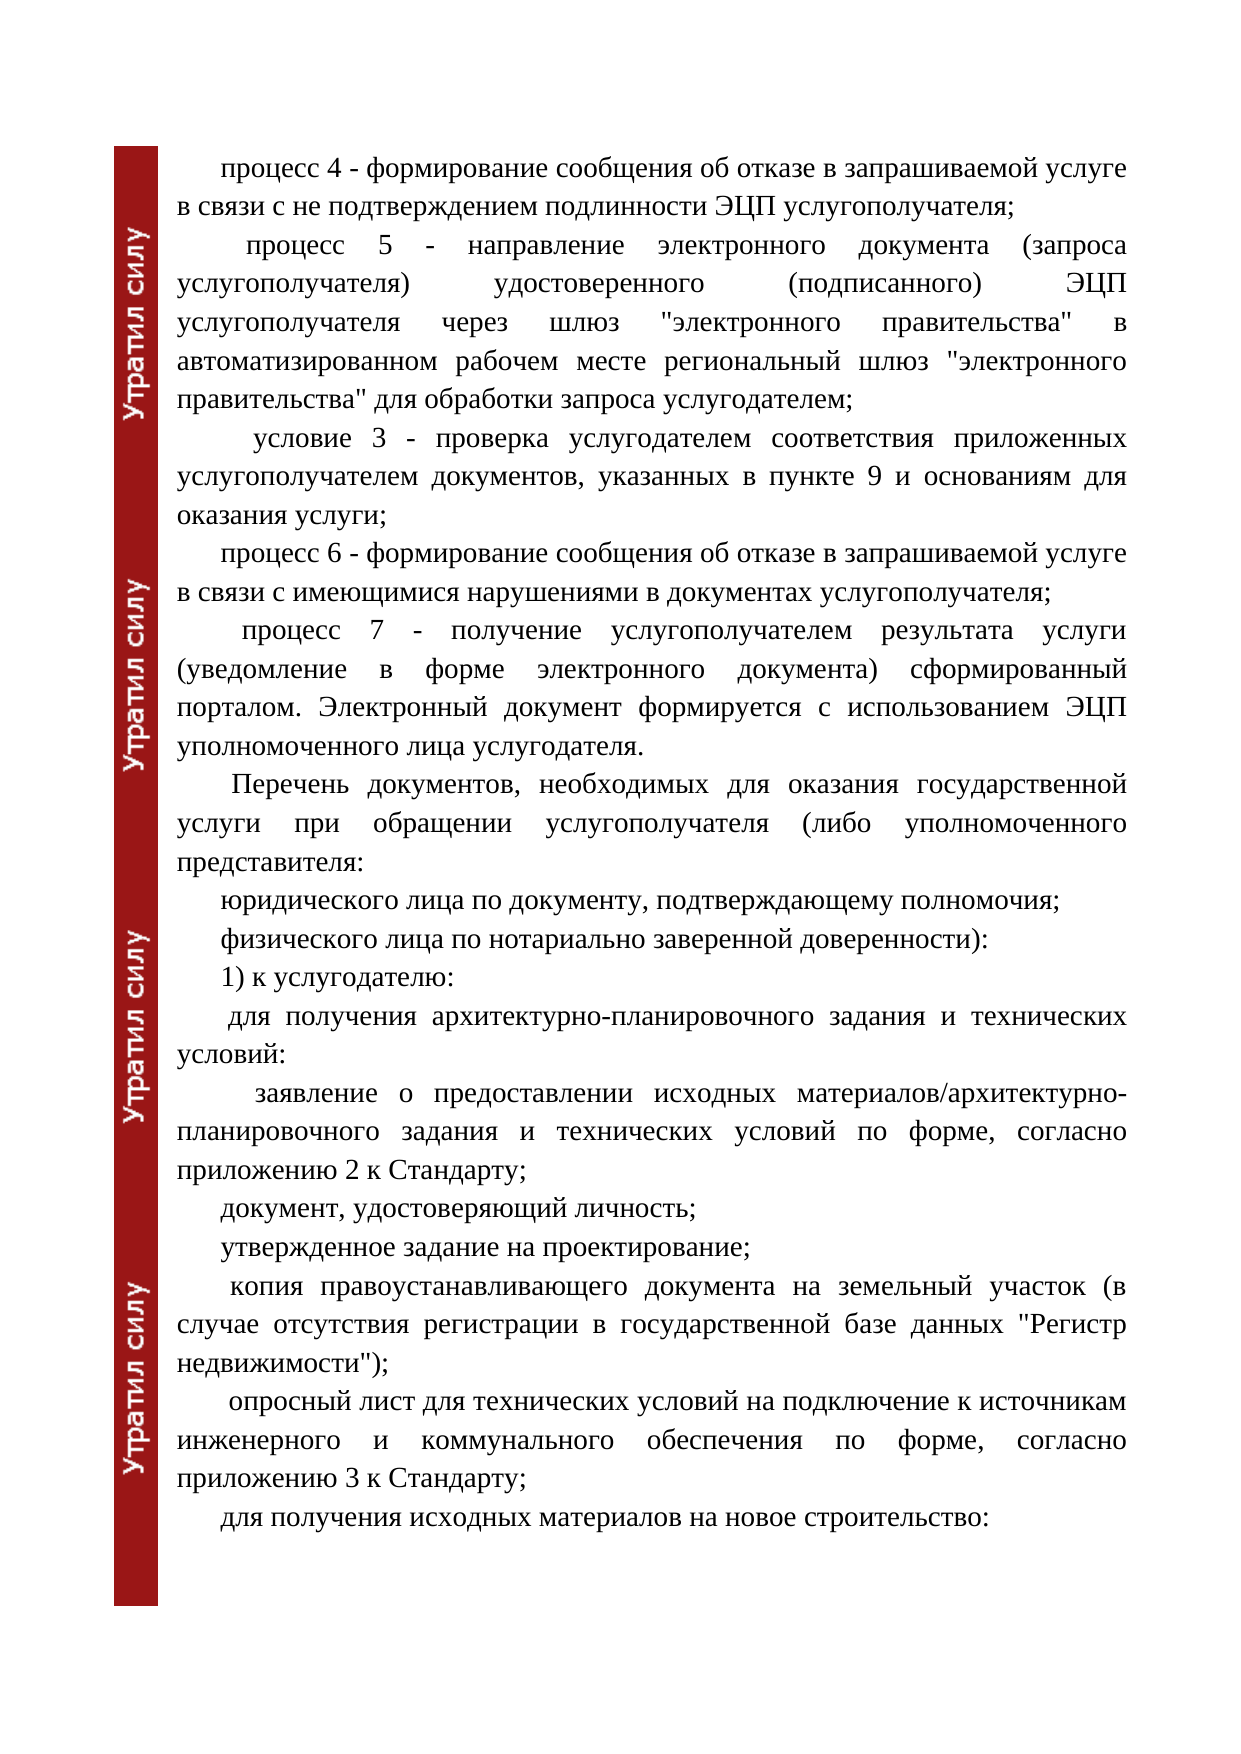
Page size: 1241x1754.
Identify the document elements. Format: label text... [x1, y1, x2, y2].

text процесс 5 - направление электронного документа (запроса услугополучателя) удостоверенного (подписанного) ЭЦП услугополучателя через шлюз "электронного правительства" в автоматизированном рабочем месте региональный шлюз "электронного правительства" для обработки запроса услугодателем; [112, 227, 1128, 415]
picture [114, 1263, 158, 1268]
text для получения архитектурно-планировочного задания и технических условий: [112, 998, 1128, 1070]
picture [114, 1224, 158, 1229]
text юридического лица по документу, подтверждающему полномочия; [112, 882, 1128, 916]
picture [114, 222, 158, 227]
picture [114, 1494, 158, 1499]
text заявление о предоставлении исходных материалов/архитектурно-планировочного задания и технических условий по форме, согласно приложению 2 к Стандарту; [112, 1075, 1128, 1186]
picture [114, 607, 158, 612]
picture [114, 415, 158, 420]
picture [114, 146, 158, 150]
picture [114, 954, 158, 959]
text процесс 4 - формирование сообщения об отказе в запрашиваемой услуге в связи с не подтверждением подлинности ЭЦП услугополучателя; [112, 150, 1128, 222]
picture [114, 762, 158, 767]
picture [114, 1070, 158, 1075]
text процесс 6 - формирование сообщения об отказе в запрашиваемой услуге в связи с имеющимися нарушениями в документах услугополучателя; [112, 535, 1128, 607]
picture [114, 530, 158, 535]
picture [114, 1532, 158, 1606]
picture [114, 993, 158, 998]
text физического лица по нотариально заверенной доверенности): [112, 921, 1128, 954]
text 1) к услугодателю: [112, 959, 1128, 993]
picture [114, 1186, 158, 1191]
text Перечень документов, необходимых для оказания государственной услуги при обращении услугополучателя (либо уполномоченного представителя: [112, 767, 1128, 877]
text документ, удостоверяющий личность; [112, 1191, 1128, 1224]
picture [114, 877, 158, 882]
picture [114, 1378, 158, 1383]
picture [114, 916, 158, 921]
text для получения исходных материалов на новое строительство: [112, 1499, 1128, 1532]
text условие 3 - проверка услугодателем соответствия приложенных услугополучателем документов, указанных в пункте 9 и основаниям для оказания услуги; [112, 420, 1128, 530]
text утвержденное задание на проектирование; [112, 1229, 1128, 1263]
text процесс 7 - получение услугополучателем результата услуги (уведомление в форме электронного документа) сформированный порталом. Электронный документ формируется с использованием ЭЦП уполномоченного лица услугодателя. [112, 612, 1128, 762]
